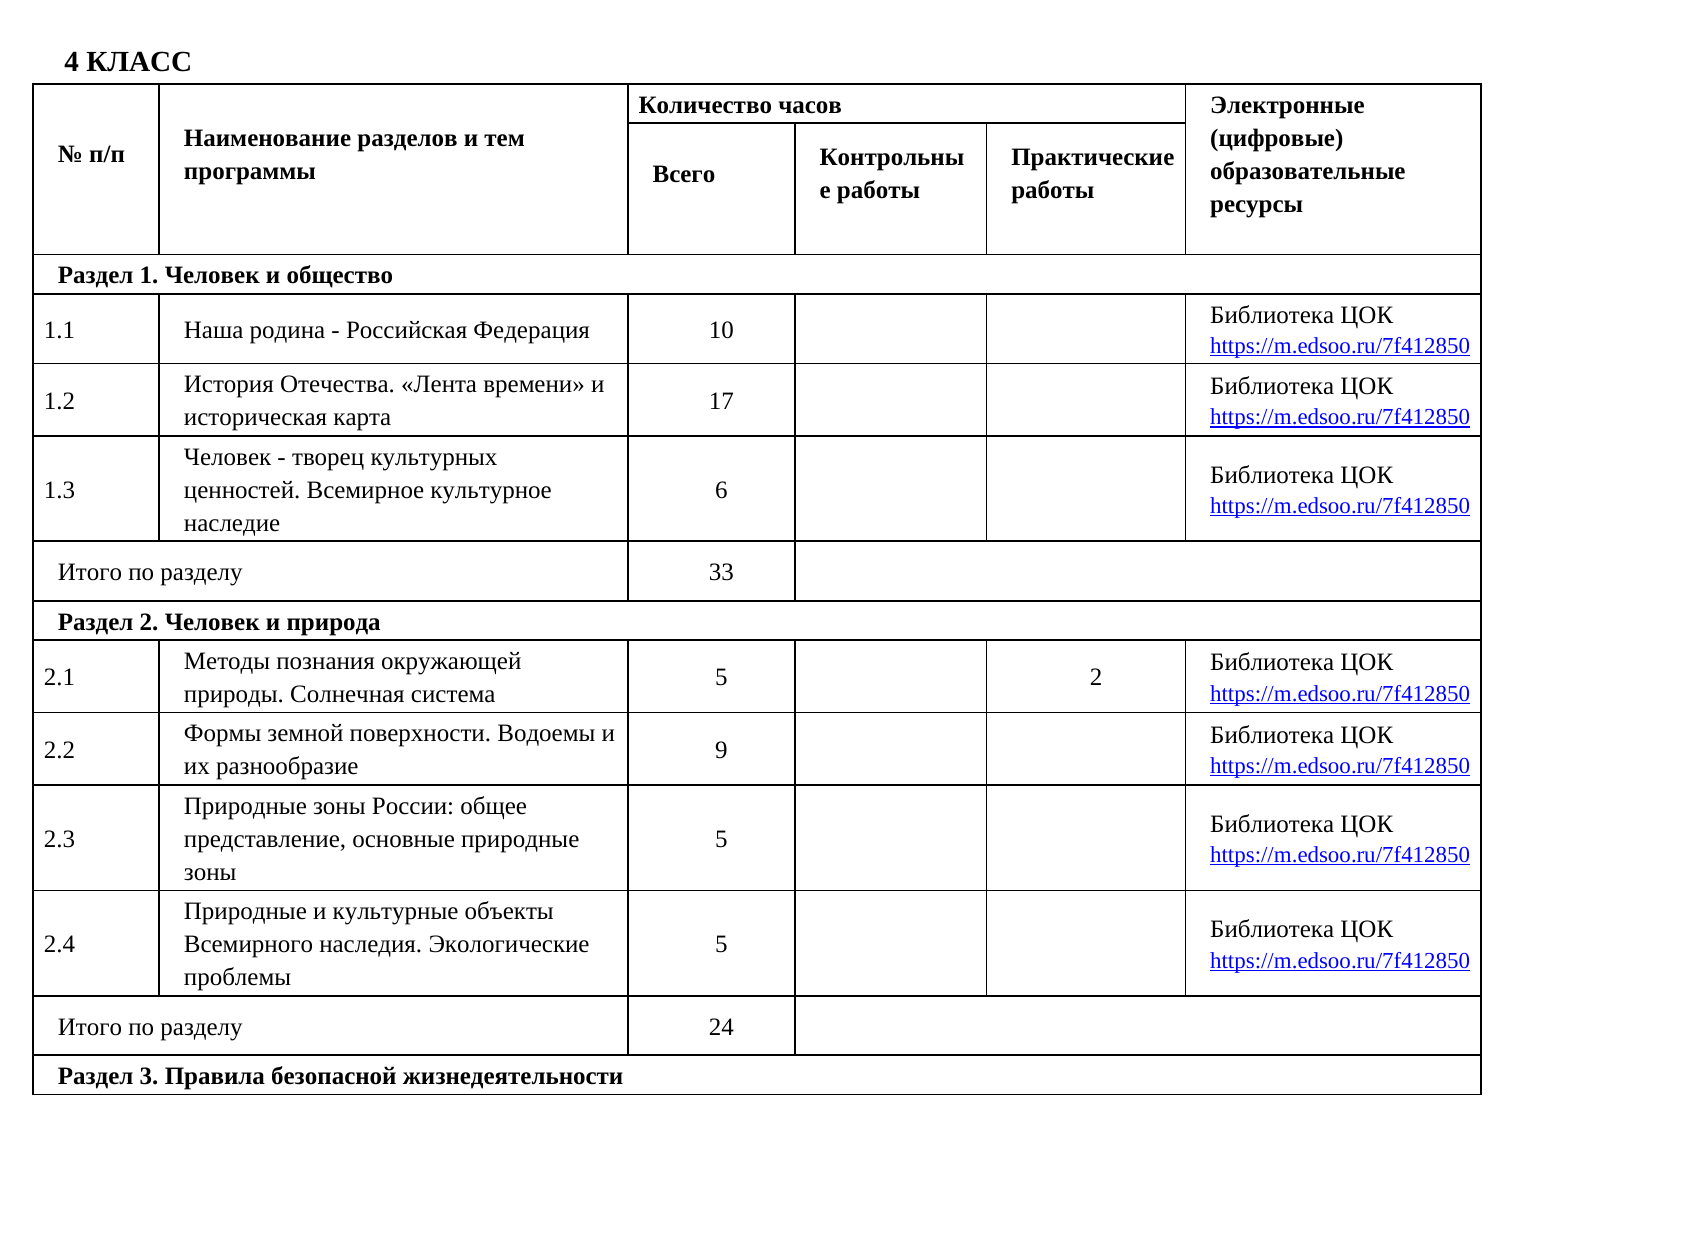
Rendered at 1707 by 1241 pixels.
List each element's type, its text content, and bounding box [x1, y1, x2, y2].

table_cell 33 [629, 542, 794, 600]
table_cell 10 [629, 295, 794, 363]
table_cell 24 [629, 997, 794, 1054]
table_cell [796, 997, 1480, 1054]
table_header № п/п [34, 85, 158, 254]
table_cell Формы земной поверхности. Водоемы и их разнообразие [160, 713, 627, 784]
table_cell 9 [629, 713, 794, 784]
table_cell 2.1 [34, 641, 158, 712]
table_cell 5 [629, 786, 794, 889]
table_header Электронные (цифровые) образовательные ресурсы [1186, 85, 1480, 254]
table_cell 17 [629, 364, 794, 435]
text 4 КЛАСС [57, 44, 1618, 78]
table_cell [796, 542, 1480, 600]
table_cell Библиотека ЦОК https://m.edsoo.ru/7f412850 [1186, 786, 1480, 889]
table_cell Практические работы [987, 124, 1185, 254]
table_cell 2.2 [34, 713, 158, 784]
table_cell Природные и культурные объекты Всемирного наследия. Экологические проблемы [160, 891, 627, 995]
table_cell [987, 295, 1185, 363]
table_cell [796, 364, 986, 435]
table_cell Итого по разделу [34, 542, 627, 600]
table_cell [987, 437, 1185, 540]
table_cell Человек - творец культурных ценностей. Всемирное культурное наследие [160, 437, 627, 540]
table_cell 2 [987, 641, 1185, 712]
table_cell Раздел 1. Человек и общество [34, 255, 1480, 293]
table_header Наименование разделов и тем программы [160, 85, 627, 254]
table_cell 5 [629, 891, 794, 995]
table_cell Библиотека ЦОК https://m.edsoo.ru/7f412850 [1186, 713, 1480, 784]
table_cell Библиотека ЦОК https://m.edsoo.ru/7f412850 [1186, 437, 1480, 540]
table_header Количество часов [629, 85, 1185, 122]
table_cell Контрольные работы [796, 124, 986, 254]
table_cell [1186, 891, 1480, 995]
table_cell Наша родина - Российская Федерация [160, 295, 627, 363]
table_cell [796, 641, 986, 712]
table_cell Итого по разделу [34, 997, 627, 1054]
table_cell 2.3 [34, 786, 158, 889]
table_cell [796, 437, 986, 540]
table_cell [987, 891, 1185, 995]
table_cell [987, 364, 1185, 435]
table_cell 1.2 [34, 364, 158, 435]
table_cell [796, 713, 986, 784]
table_cell Всего [629, 124, 794, 254]
table_cell [987, 786, 1185, 889]
table_cell Библиотека ЦОК https://m.edsoo.ru/7f412850 [1186, 295, 1480, 363]
table_cell 2.4 [34, 891, 158, 995]
table_cell Методы познания окружающей природы. Солнечная система [160, 641, 627, 712]
table_cell Природные зоны России: общее представление, основные природные зоны [160, 786, 627, 889]
table_cell Раздел 3. Правила безопасной жизнедеятельности [34, 1056, 1480, 1094]
table_cell [796, 891, 986, 995]
table_cell 1.1 [34, 295, 158, 363]
table_cell 1.3 [34, 437, 158, 540]
table_cell 5 [629, 641, 794, 712]
table_cell [796, 786, 986, 889]
table_cell 6 [629, 437, 794, 540]
table_cell [987, 713, 1185, 784]
table_cell История Отечества. «Лента времени» и историческая карта [160, 364, 627, 435]
table_cell [796, 295, 986, 363]
table_cell Библиотека ЦОК https://m.edsoo.ru/7f412850 [1186, 364, 1480, 435]
table_cell Раздел 2. Человек и природа [34, 602, 1480, 639]
table_cell Библиотека ЦОК https://m.edsoo.ru/7f412850 [1186, 641, 1480, 712]
